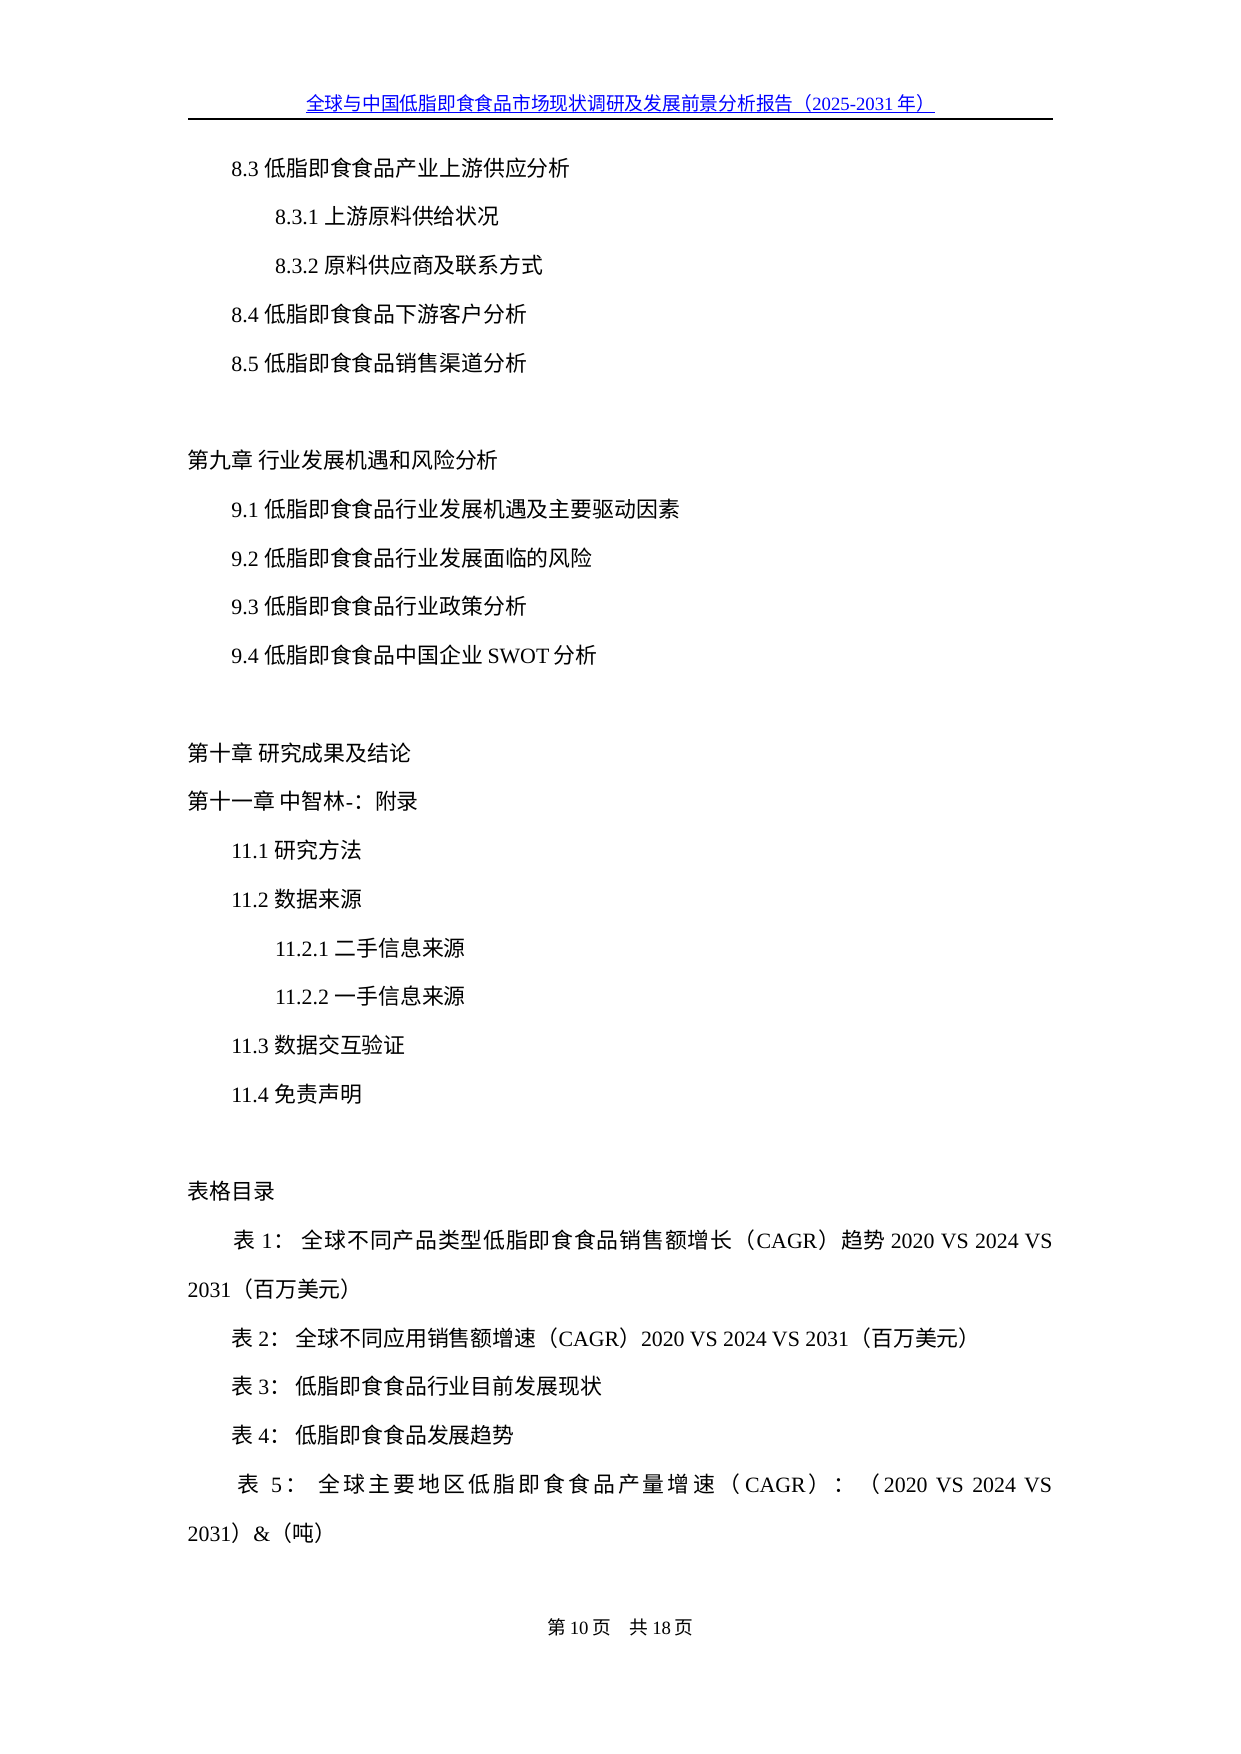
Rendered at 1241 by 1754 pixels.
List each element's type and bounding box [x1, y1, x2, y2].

text [187, 150, 1053, 1548]
